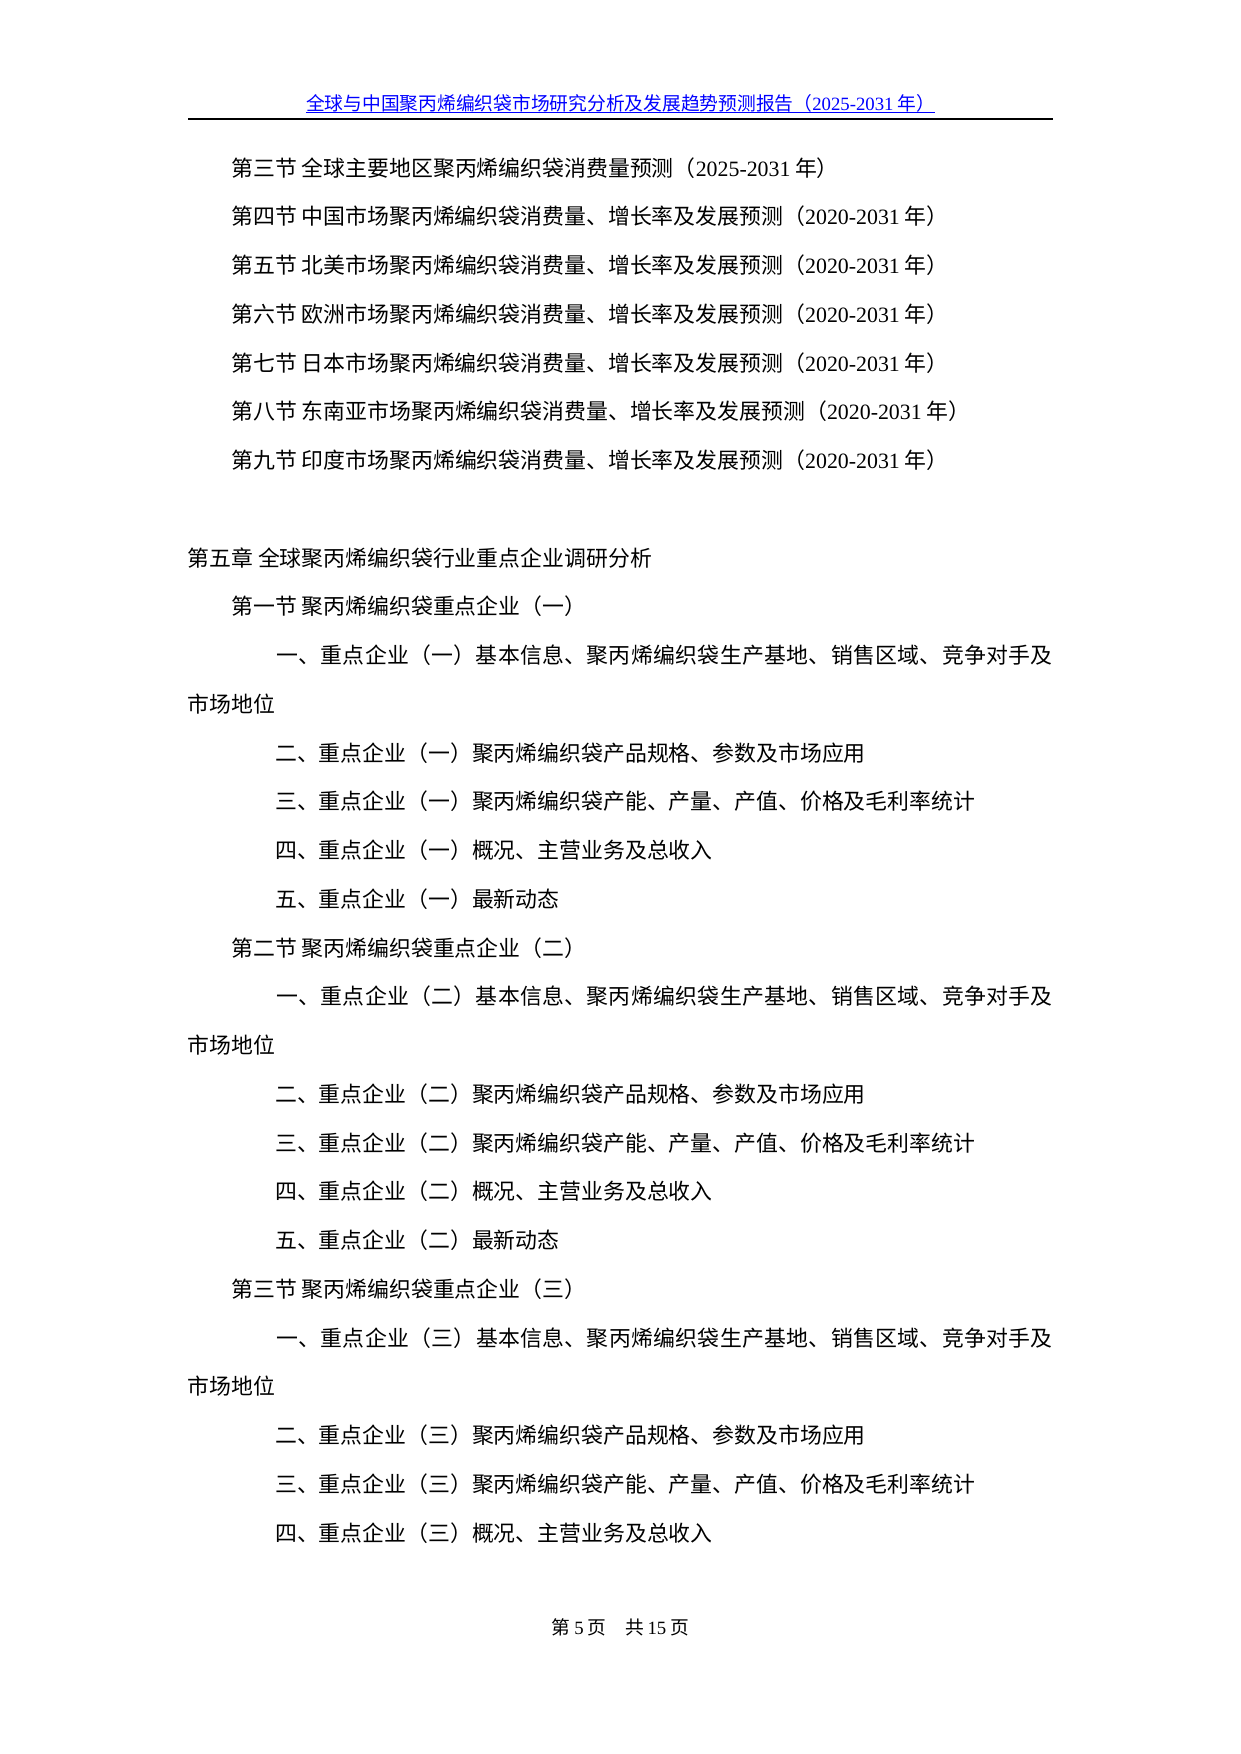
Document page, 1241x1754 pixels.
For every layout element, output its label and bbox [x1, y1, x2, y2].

text [187, 150, 1053, 1548]
